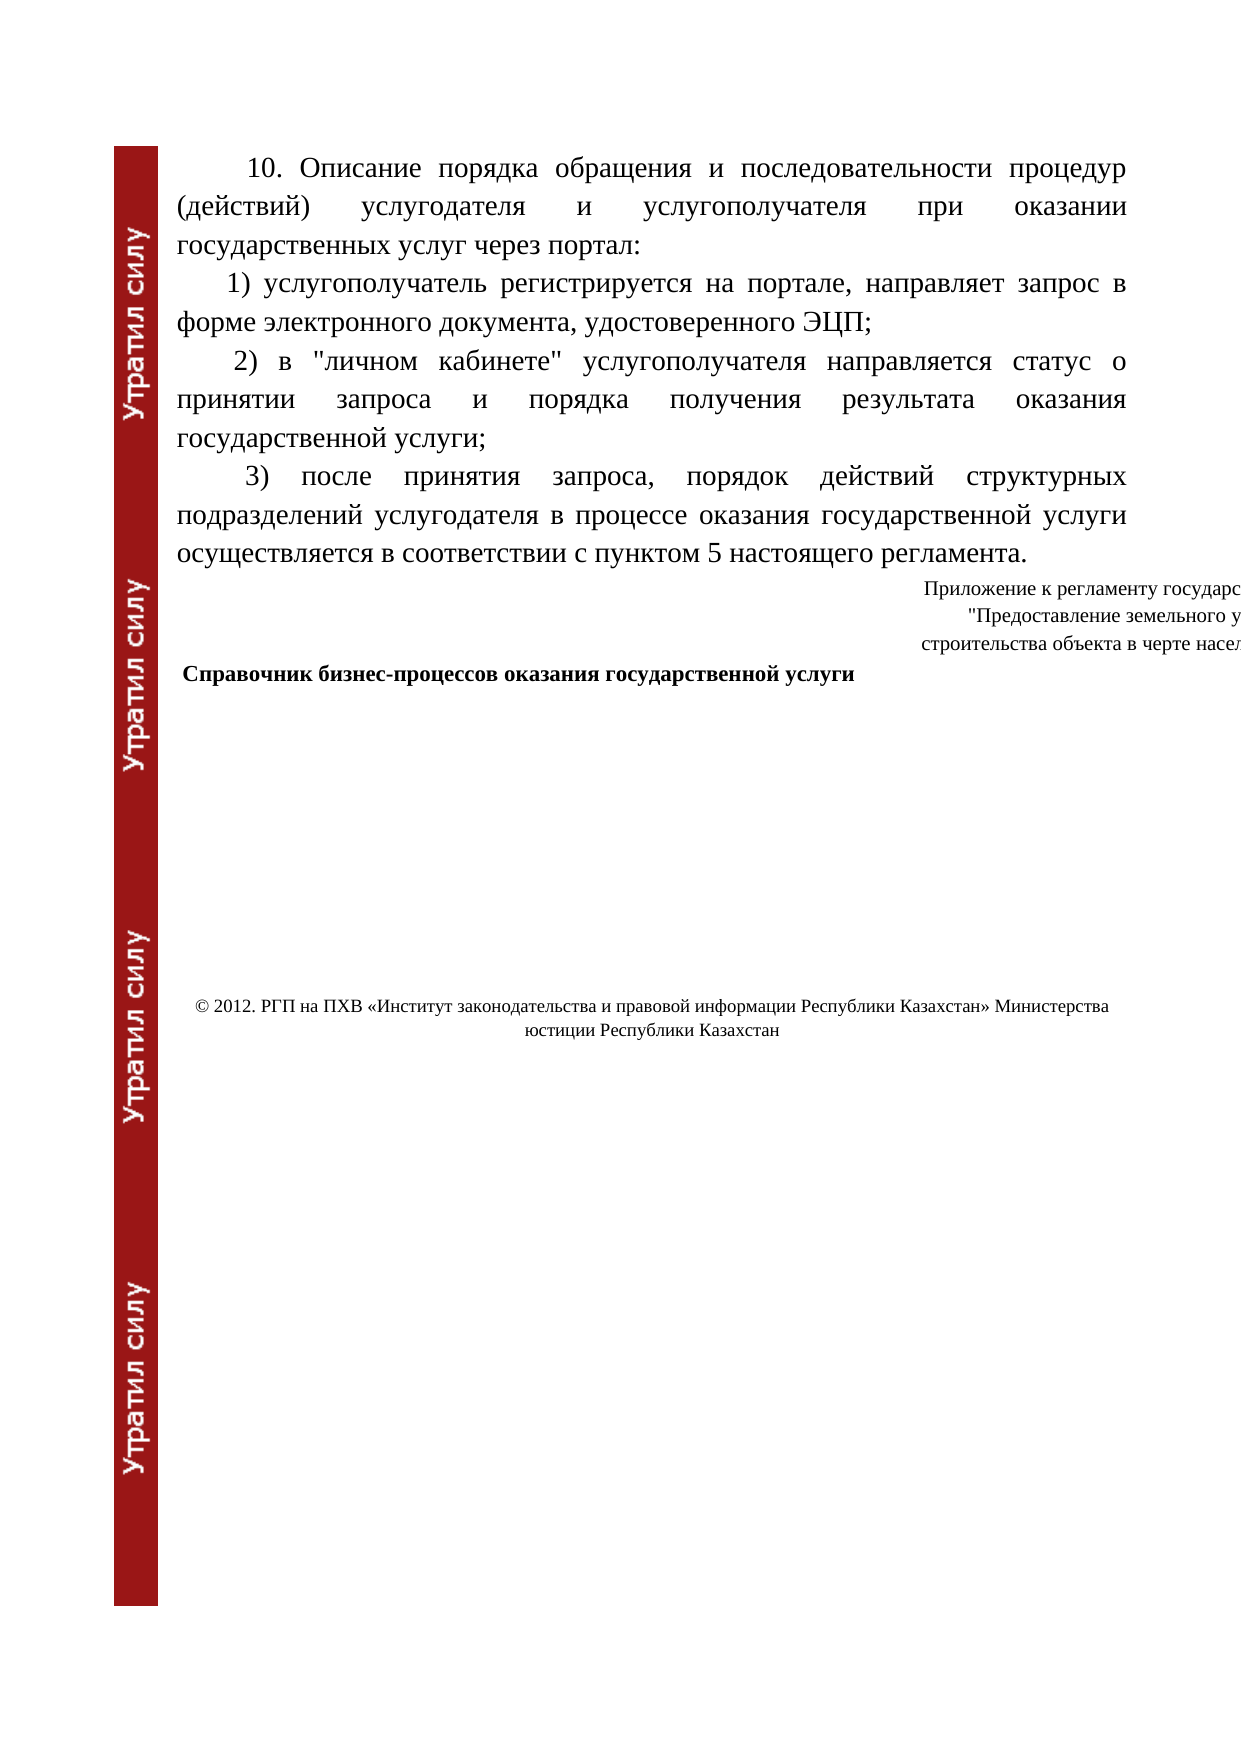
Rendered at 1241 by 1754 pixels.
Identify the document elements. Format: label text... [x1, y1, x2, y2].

text © 2012. РГП на ПХВ «Институт законодательства и правовой информации Республики Казахстан» Министерства юстиции Республики Казахстан [112, 994, 1128, 1041]
picture [114, 261, 158, 266]
text 3) после принятия запроса, порядок действий структурных подразделений услугодателя в процессе оказания государственной услуги осуществляется в соответствии с пунктом 5 настоящего регламента. [112, 458, 1128, 569]
picture [114, 687, 158, 994]
text 10. Описание порядка обращения и последовательности процедур (действий) услугодателя и услугополучателя при оказании государственных услуг через портал: [112, 150, 1128, 261]
picture [114, 569, 158, 574]
text Справочник бизнес-процессов оказания государственной услуги [112, 660, 1128, 687]
picture [114, 1041, 158, 1606]
text 1) услугополучатель регистрируется на портале, направляет запрос в форме электронного документа, удостоверенного ЭЦП; [112, 266, 1128, 338]
picture [114, 146, 158, 150]
table_header [101, 574, 912, 660]
table_header Приложение к регламенту государственной услуги "Предоставление земельного участка для строительства объекта в черте населенного пункта" [912, 574, 1240, 660]
picture [114, 338, 158, 343]
text 2) в "личном кабинете" услугополучателя направляется статус о принятии запроса и порядка получения результата оказания государственной услуги; [112, 343, 1128, 453]
picture [114, 453, 158, 458]
